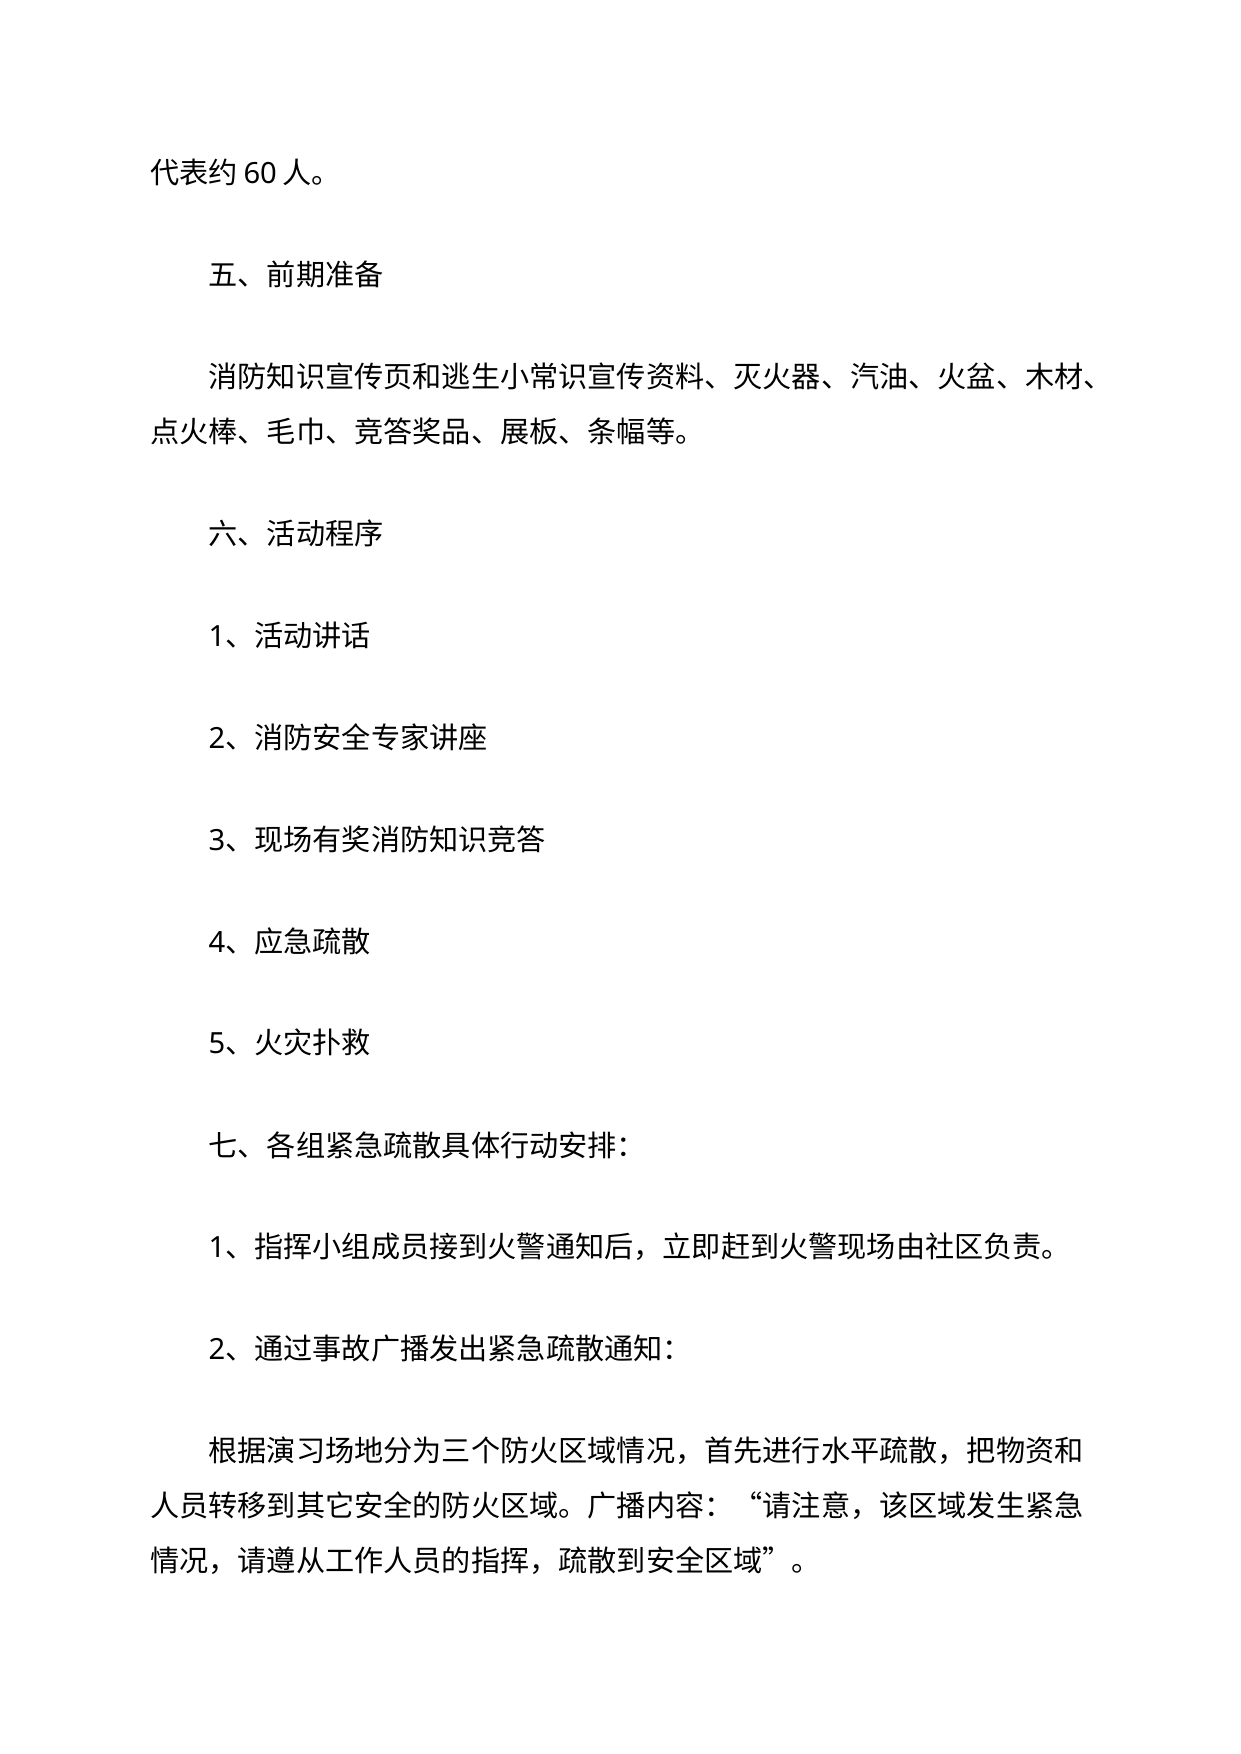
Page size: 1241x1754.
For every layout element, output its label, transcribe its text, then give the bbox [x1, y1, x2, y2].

text 六、活动程序 [150, 510, 1090, 553]
text 消防知识宣传页和逃生小常识宣传资料、灭火器、汽油、火盆、木材、点火棒、毛巾、竞答奖品、展板、条幅等。 [150, 354, 1090, 451]
text 5、火灾扑救 [150, 1020, 1090, 1062]
text 2、通过事故广播发出紧急疏散通知： [150, 1326, 1090, 1368]
text 1、活动讲话 [150, 612, 1090, 654]
text 2、消防安全专家讲座 [150, 714, 1090, 757]
text 根据演习场地分为三个防火区域情况，首先进行水平疏散，把物资和人员转移到其它安全的防火区域。广播内容：“请注意，该区域发生紧急情况，请遵从工作人员的指挥，疏散到安全区域”。 [150, 1428, 1090, 1580]
text 五、前期准备 [150, 252, 1090, 294]
text 3、现场有奖消防知识竞答 [150, 816, 1090, 858]
text 七、各组紧急疏散具体行动安排： [150, 1122, 1090, 1164]
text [150, 150, 1090, 192]
text 1、指挥小组成员接到火警通知后，立即赶到火警现场由社区负责。 [150, 1224, 1090, 1266]
text 4、应急疏散 [150, 918, 1090, 961]
